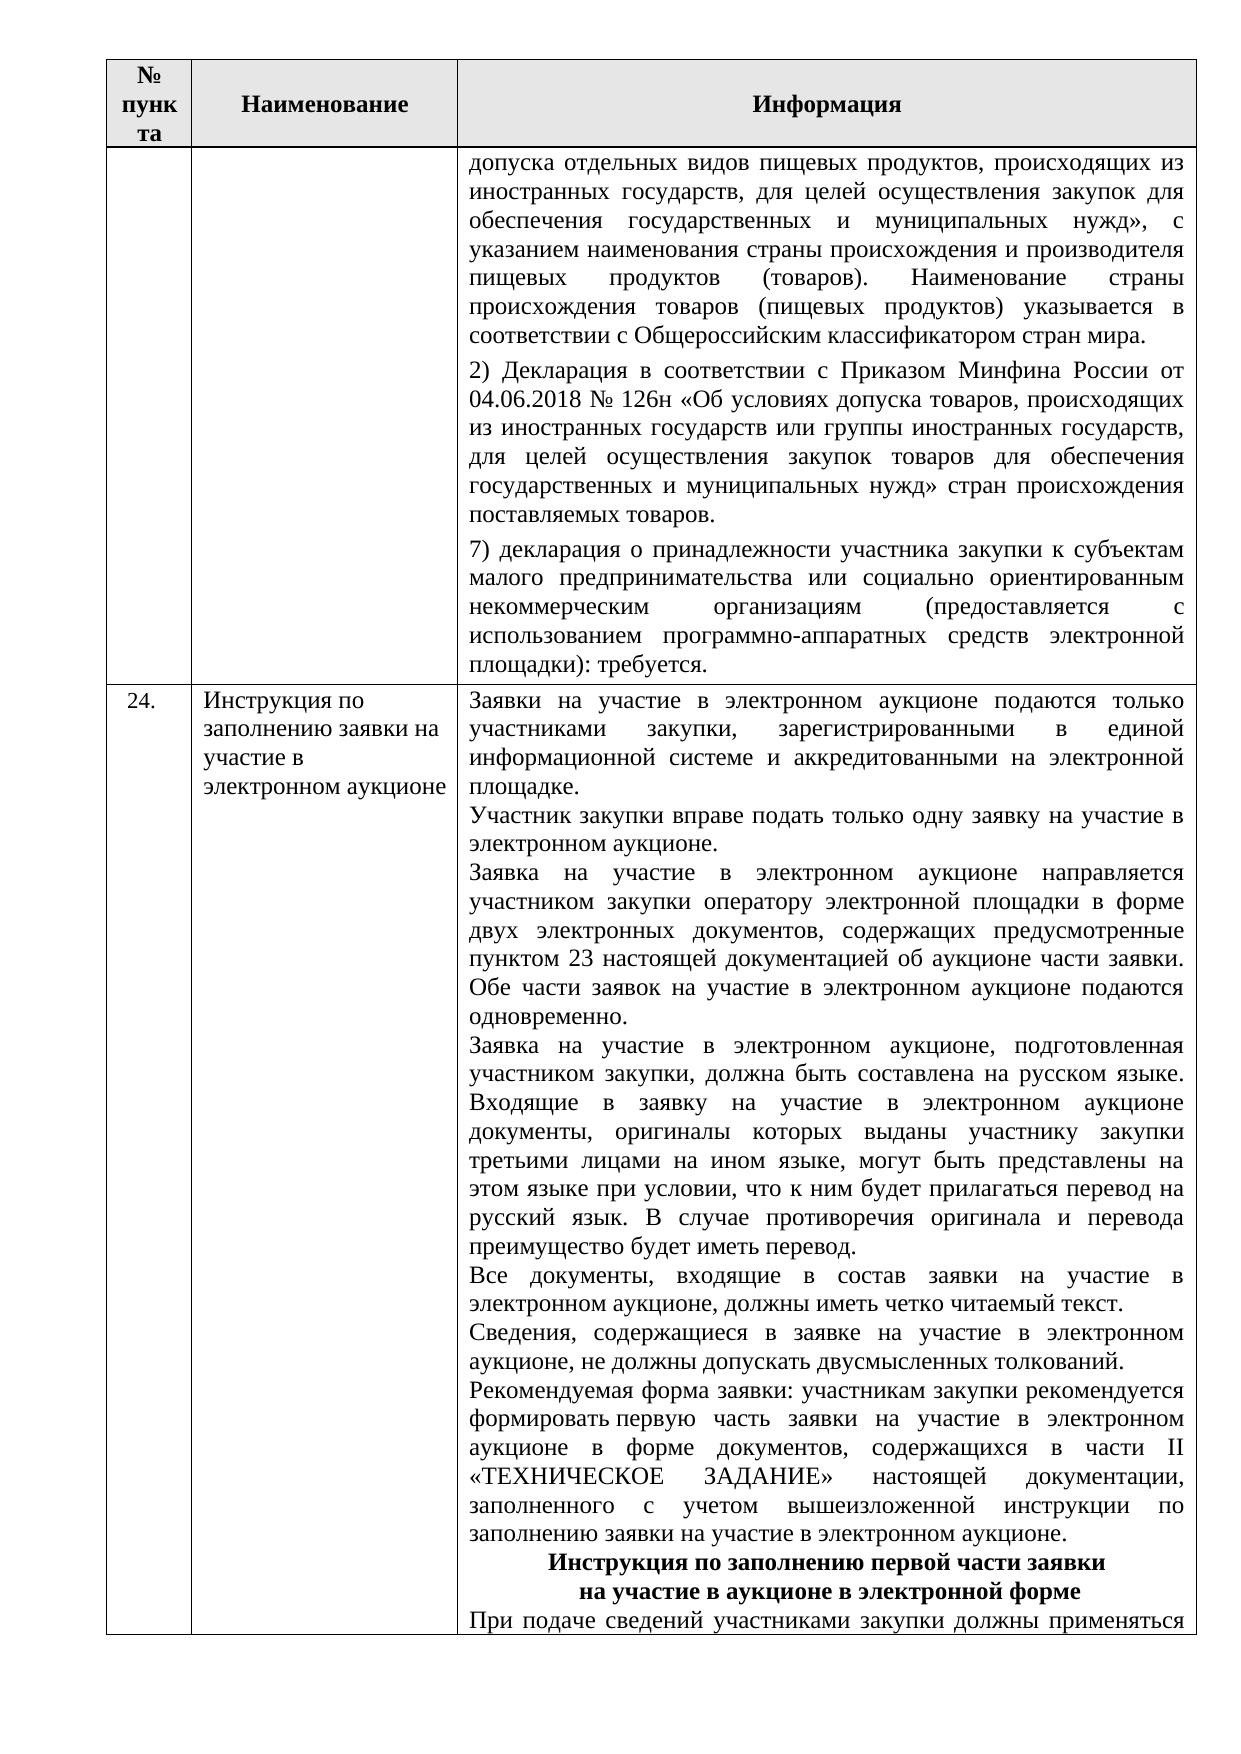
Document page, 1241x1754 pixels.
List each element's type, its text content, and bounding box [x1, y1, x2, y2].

table_header Информация [458, 60, 1196, 146]
table_cell [107, 148, 191, 684]
table_header № пункта [107, 60, 191, 146]
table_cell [458, 685, 1196, 1633]
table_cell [458, 148, 1196, 684]
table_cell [192, 148, 457, 684]
table_header Наименование [192, 60, 457, 146]
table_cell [192, 685, 457, 1633]
table_cell [107, 685, 191, 1633]
